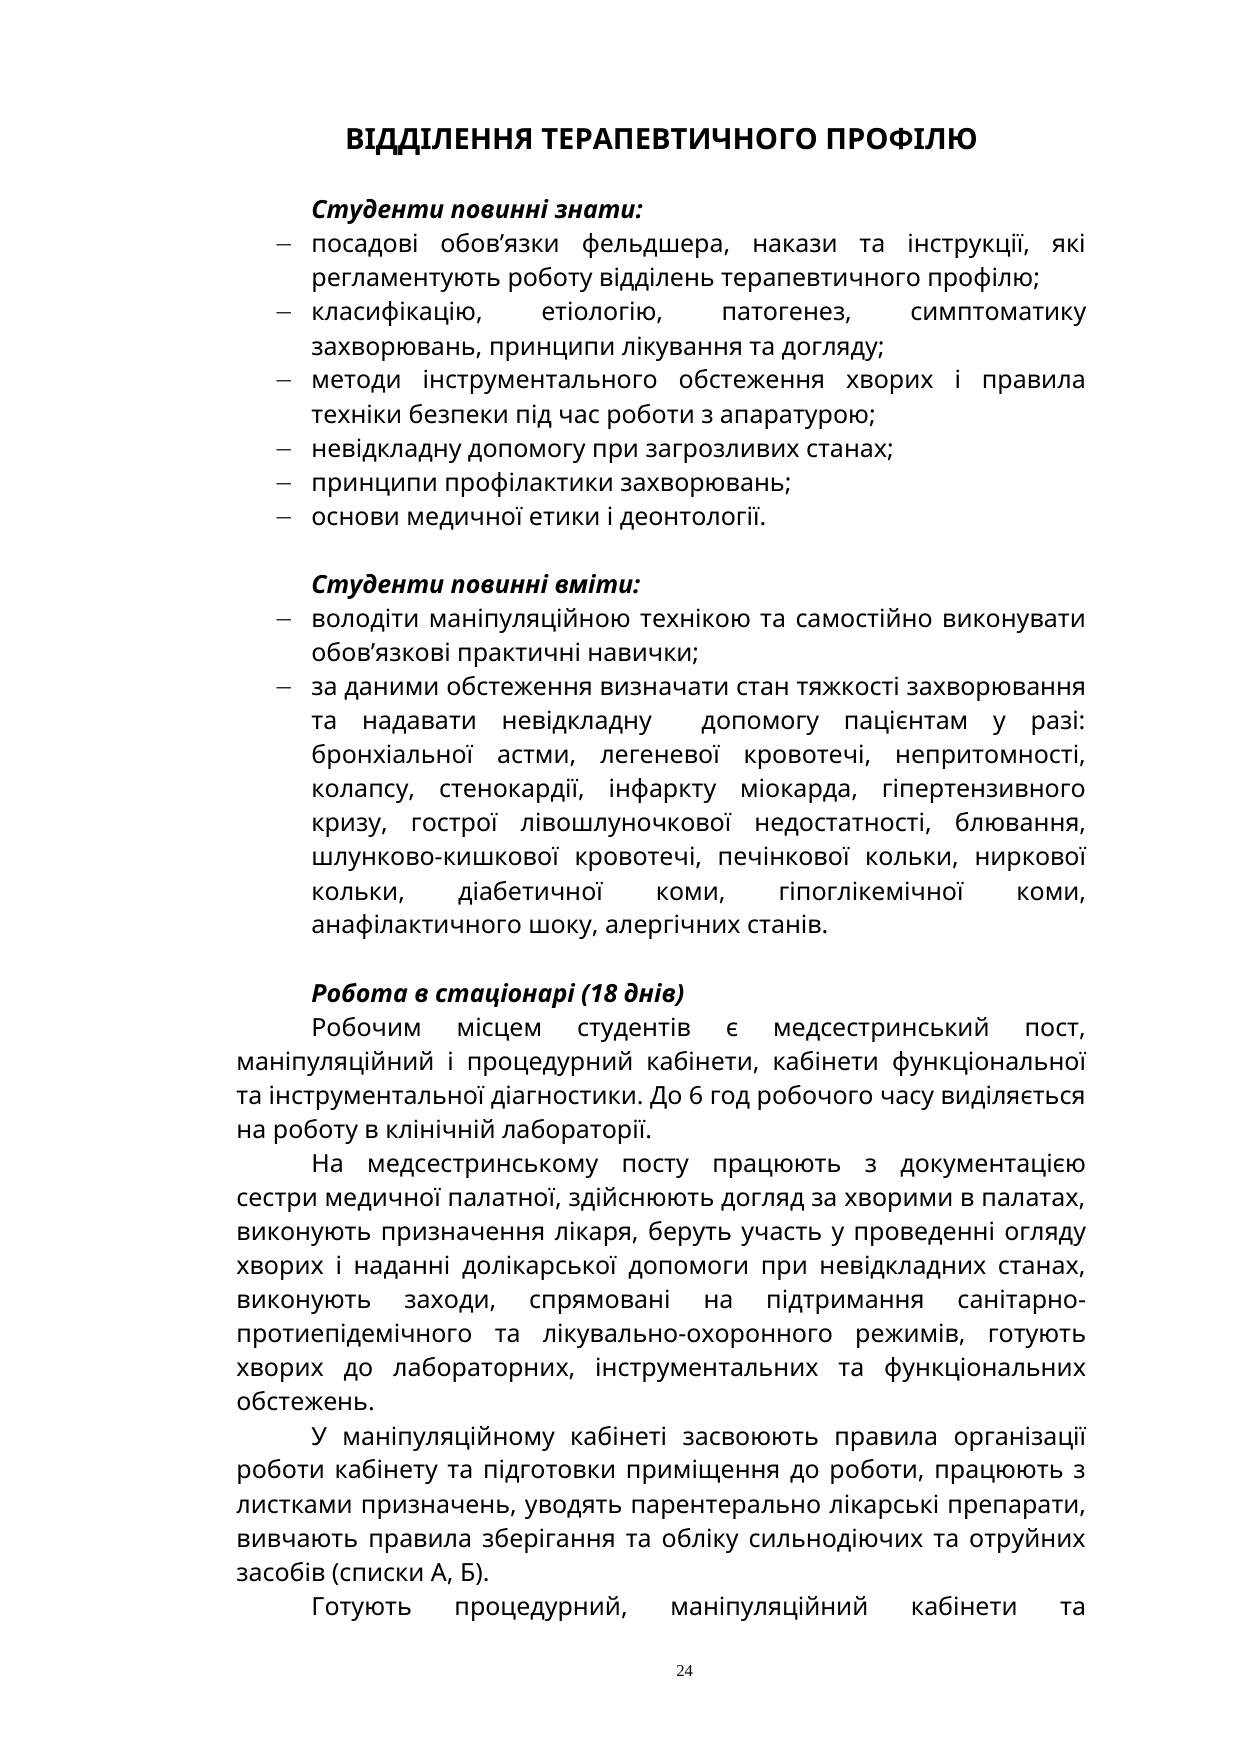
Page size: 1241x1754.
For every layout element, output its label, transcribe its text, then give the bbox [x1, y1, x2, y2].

text Робочим місцем студентів є медсестринський пост, маніпуляційний і процедурний кабінети, кабінети функціональної та інструментальної діагностики. До 6 год робочого часу виділяється на роботу в клінічній лабораторії. [236, 1009, 1087, 1146]
list принципи профілактики захворювань; [274, 464, 1087, 498]
text Студенти повинні вміти: [236, 567, 1087, 601]
list посадові обов’язки фельдшера, накази та інструкції, які регламентують роботу відділень терапевтичного профілю; [274, 226, 1087, 294]
list основи медичної етики і деонтології. [274, 498, 1087, 532]
subtitle Робота в стаціонарі (18 днів) [236, 975, 1087, 1009]
text ВІДДІЛЕННЯ ТЕРАПЕВТИЧНОГО ПРОФІЛЮ [236, 118, 1087, 158]
text Студенти повинні знати: [236, 192, 1087, 226]
list за даними обстеження визначати стан тяжкості захворювання та надавати невідкладну допомогу пацієнтам у разі: бронхіальної астми, легеневої кровотечі, непритомності, колапсу, стенокардії, інфаркту міокарда, гіпертензивного кризу, гострої лівошлуночкової недостатності, блювання, шлунково-кишкової кровотечі, печінкової кольки, ниркової кольки, діабетичної коми, гіпоглікемічної коми, анафілактичного шоку, алергічних станів. [274, 669, 1087, 941]
list невідкладну допомогу при загрозливих станах; [274, 430, 1087, 464]
text На медсестринському посту працюють з документацією сестри медичної палатної, здійснюють догляд за хворими в палатах, виконують призначення лікаря, беруть участь у проведенні огляду хворих і наданні долікарської допомоги при невідкладних станах, виконують заходи, спрямовані на підтримання санітарно-протиепідемічного та лікувально-охоронного режимів, готують хворих до лабораторних, інструментальних та функціональних обстежень. [236, 1146, 1087, 1418]
text У маніпуляційному кабінеті засвоюють правила організації роботи кабінету та підготовки приміщення до роботи, працюють з листками призначень, уводять парентерально лікарські препарати, вивчають правила зберігання та обліку сильнодіючих та отруйних засобів (списки А, Б). [236, 1418, 1087, 1588]
list володіти маніпуляційною технікою та самостійно виконувати обов’язкові практичні навички; [274, 601, 1087, 669]
list класифікацію, етіологію, патогенез, симптоматику захворювань, принципи лікування та догляду; [274, 294, 1087, 362]
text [236, 1588, 1087, 1622]
list методи інструментального обстеження хворих і правила техніки безпеки під час роботи з апаратурою; [274, 362, 1087, 430]
